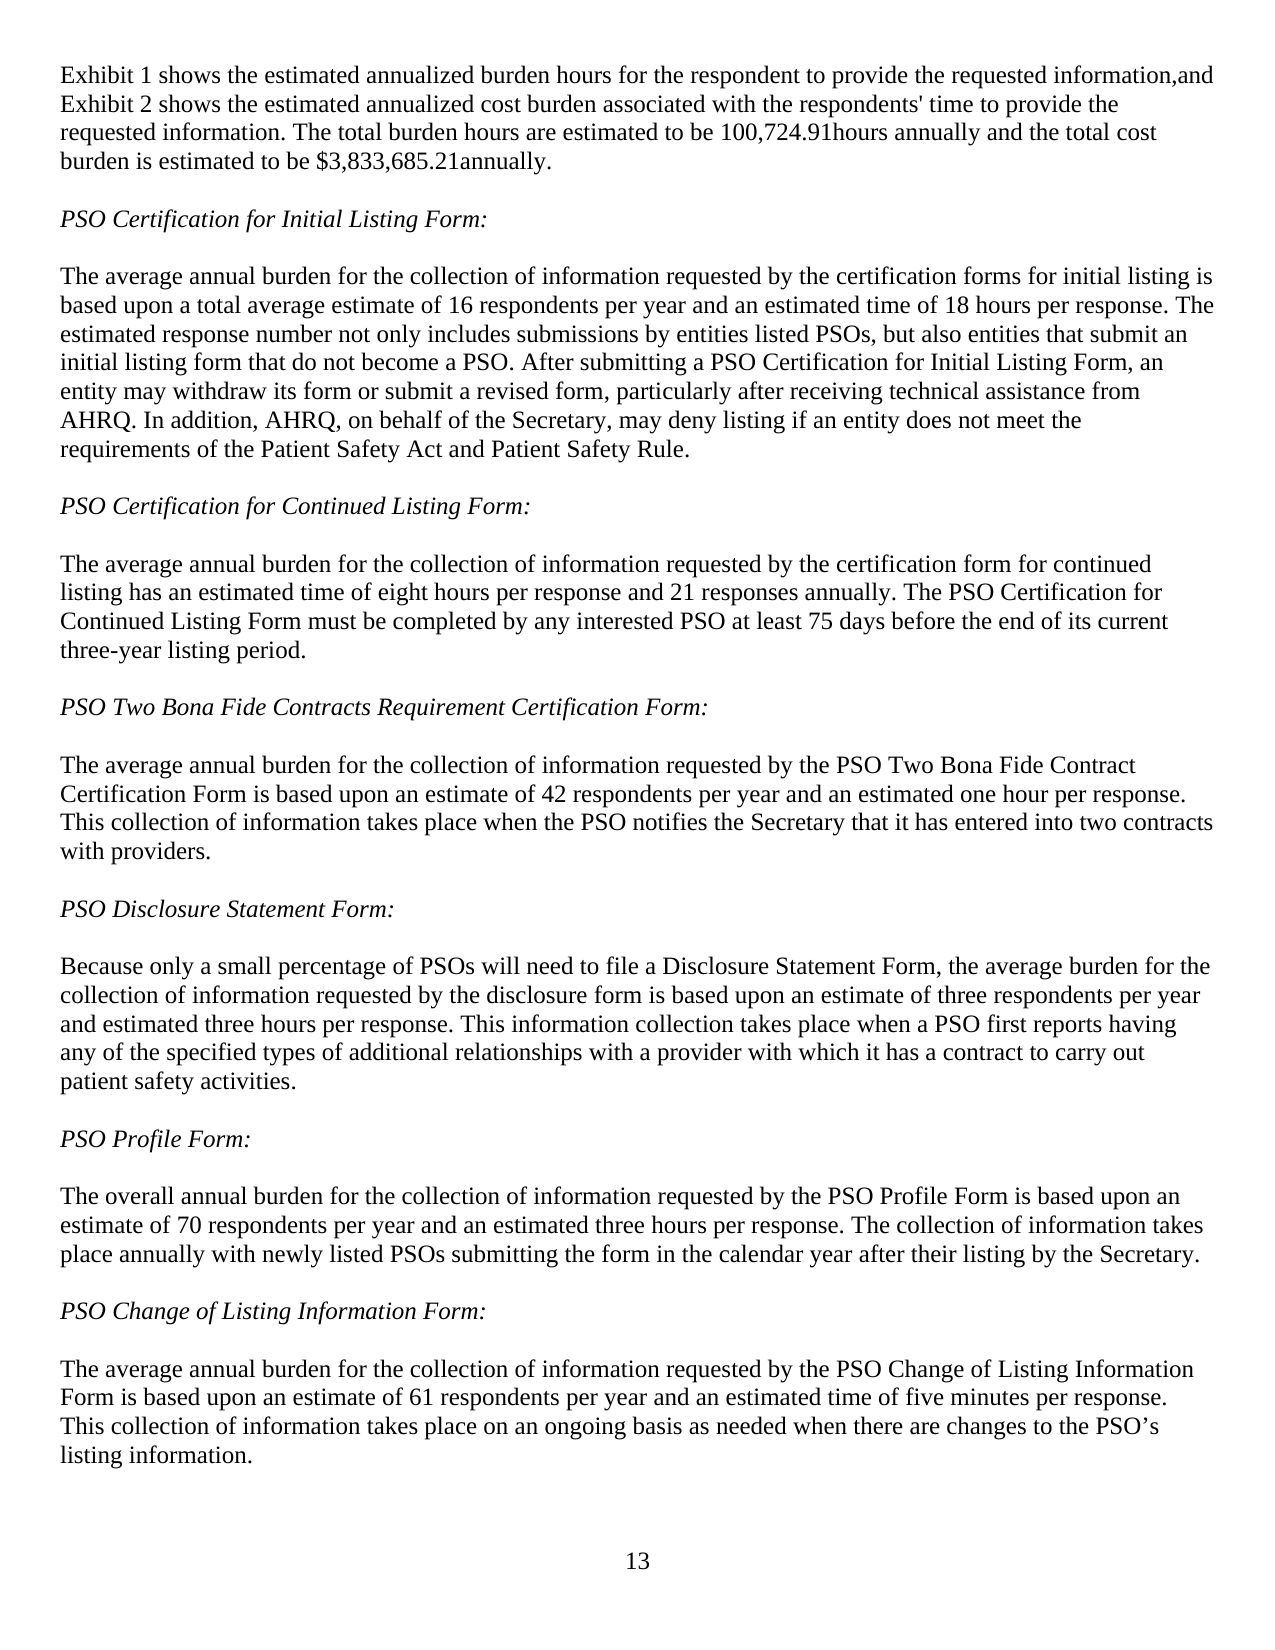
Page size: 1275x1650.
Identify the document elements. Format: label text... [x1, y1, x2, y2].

text The overall annual burden for the collection of information requested by the PSO Profile Form is based upon an estimate of 70 respondents per year and an estimated three hours per response. The collection of information takes place annually with newly listed PSOs submitting the form in the calendar year after their listing by the Secretary. [60, 1181, 1215, 1267]
text PSO Profile Form: [60, 1124, 1215, 1181]
text PSO Change of Listing Information Form: [60, 1296, 1215, 1325]
text The average annual burden for the collection of information requested by the certification forms for initial listing is based upon a total average estimate of 16 respondents per year and an estimated time of 18 hours per response. The estimated response number not only includes submissions by entities listed PSOs, but also entities that submit an initial listing form that do not become a PSO. After submitting a PSO Certification for Initial Listing Form, an entity may withdraw its form or submit a revised form, particularly after receiving technical assistance from AHRQ. In addition, AHRQ, on behalf of the Secretary, may deny listing if an entity does not meet the requirements of the Patient Safety Act and Patient Safety Rule. [60, 261, 1215, 462]
text The average annual burden for the collection of information requested by the PSO Change of Listing Information Form is based upon an estimate of 61 respondents per year and an estimated time of five minutes per response. This collection of information takes place on an ongoing basis as needed when there are changes to the PSO’s listing information. [60, 1354, 1215, 1469]
text The average annual burden for the collection of information requested by the certification form for continued listing has an estimated time of eight hours per response and 21 responses annually. The PSO Certification for Continued Listing Form must be completed by any interested PSO at least 75 days before the end of its current three-year listing period. [60, 549, 1215, 664]
text Exhibit 1 shows the estimated annualized burden hours for the respondent to provide the requested information,and Exhibit 2 shows the estimated annualized cost burden associated with the respondents' time to provide the requested information. The total burden hours are estimated to be 100,724.91hours annually and the total cost burden is estimated to be $3,833,685.21annually. [60, 60, 1215, 175]
text PSO Disclosure Statement Form: [60, 894, 1215, 951]
text Because only a small percentage of PSOs will need to file a Disclosure Statement Form, the average burden for the collection of information requested by the disclosure form is based upon an estimate of three respondents per year and estimated three hours per response. This information collection takes place when a PSO first reports having any of the specified types of additional relationships with a provider with which it has a contract to carry out patient safety activities. [60, 951, 1215, 1095]
text PSO Two Bona Fide Contracts Requirement Certification Form: [60, 692, 1215, 750]
text The average annual burden for the collection of information requested by the PSO Two Bona Fide Contract Certification Form is based upon an estimate of 42 respondents per year and an estimated one hour per response. This collection of information takes place when the PSO notifies the Secretary that it has entered into two contracts with providers. [60, 750, 1215, 865]
text PSO Certification for Initial Listing Form: [60, 204, 1215, 261]
text PSO Certification for Continued Listing Form: [60, 491, 1215, 549]
